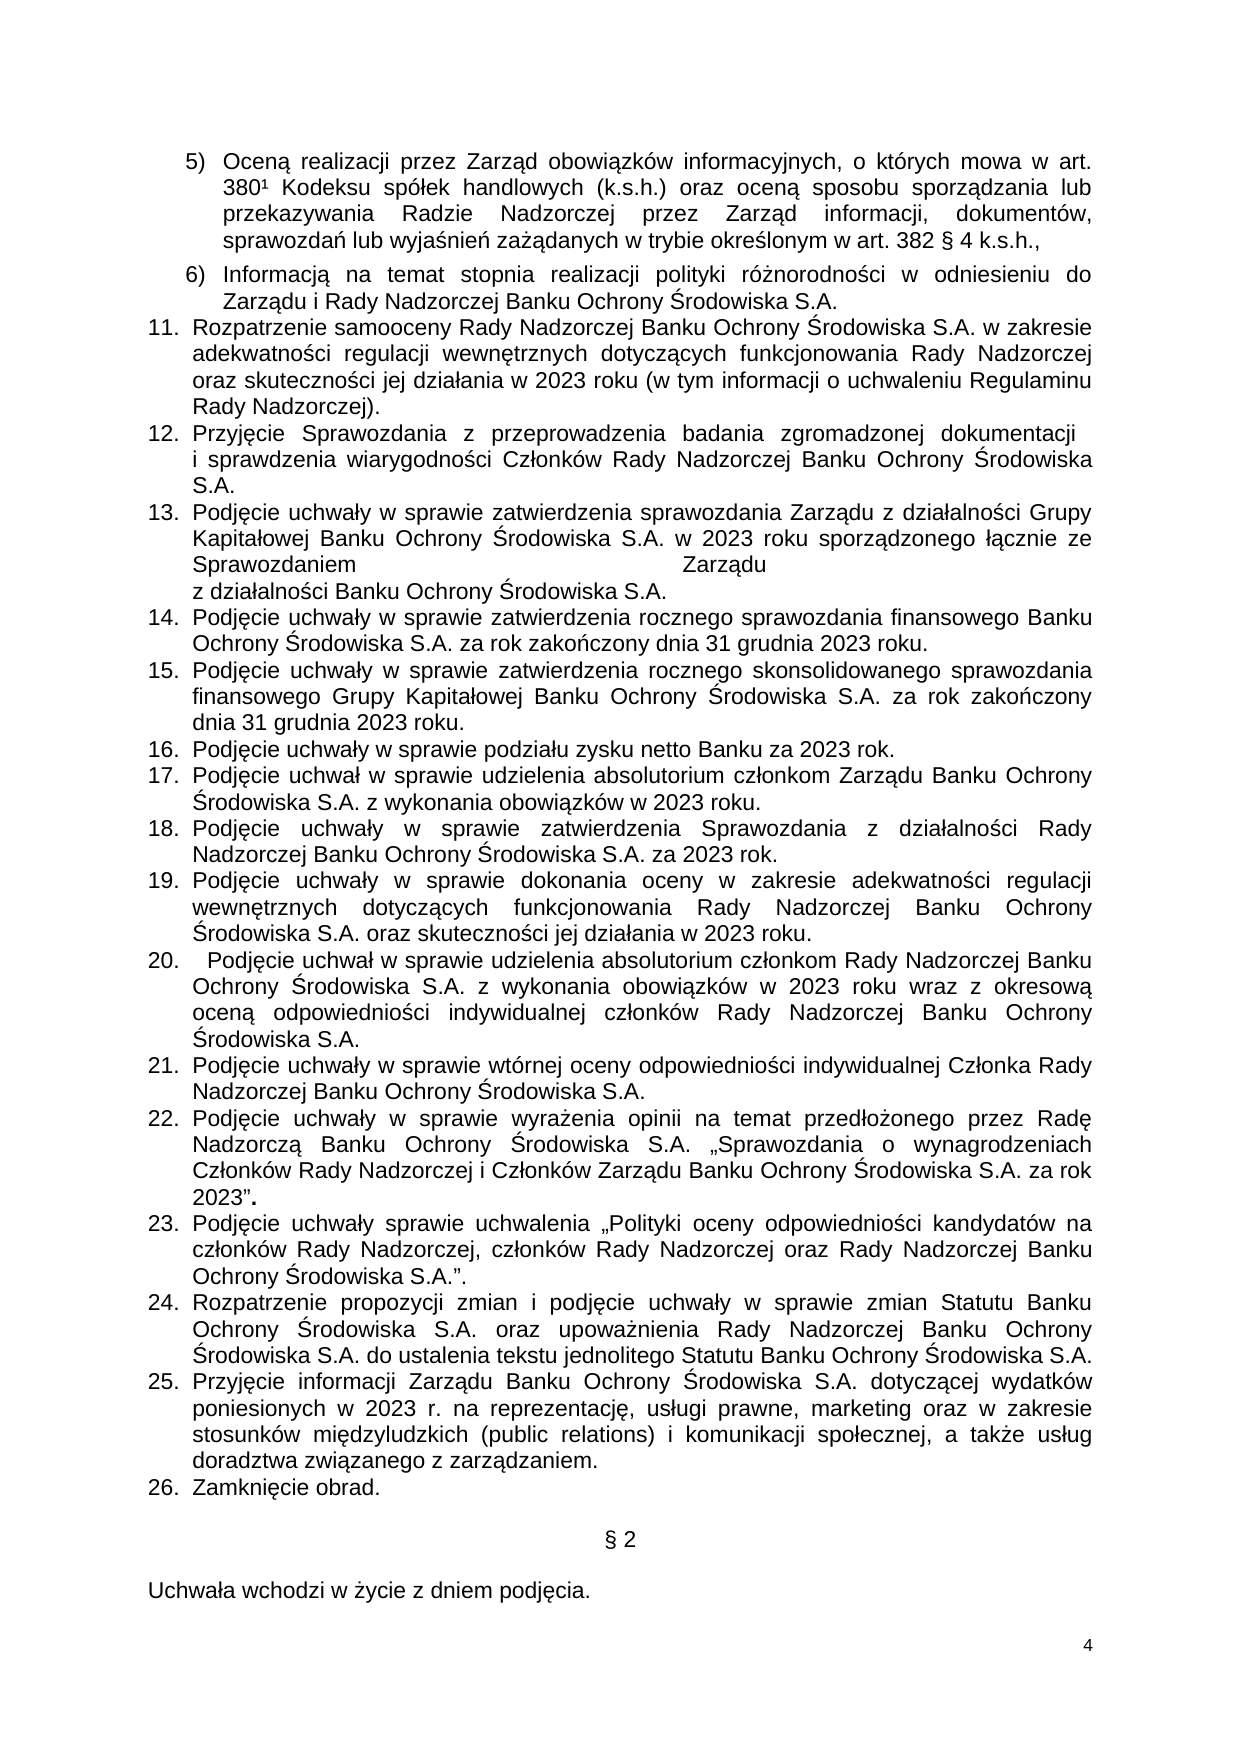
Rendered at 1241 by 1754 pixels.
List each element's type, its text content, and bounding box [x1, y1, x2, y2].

list Podjęcie uchwały w sprawie podziału zysku netto Banku za 2023 rok. [148, 736, 1093, 762]
list Podjęcie uchwały w sprawie wyrażenia opinii na temat przedłożonego przez Radę Nadzorczą Banku Ochrony Środowiska S.A. „Sprawozdania o wynagrodzeniach Członków Rady Nadzorczej i Członków Zarządu Banku Ochrony Środowiska S.A. za rok 2023”. [148, 1105, 1093, 1210]
list Podjęcie uchwały sprawie uchwalenia „Polityki oceny odpowiedniości kandydatów na członków Rady Nadzorczej, członków Rady Nadzorczej oraz Rady Nadzorczej Banku Ochrony Środowiska S.A.”. [148, 1210, 1093, 1289]
list Zamknięcie obrad. [148, 1474, 1093, 1500]
list Podjęcie uchwał w sprawie udzielenia absolutorium członkom Rady Nadzorczej Banku Ochrony Środowiska S.A. z wykonania obowiązków w 2023 roku wraz z okresową oceną odpowiedniości indywidualnej członków Rady Nadzorczej Banku Ochrony Środowiska S.A. [148, 947, 1093, 1052]
text Uchwała wchodzi w życie z dniem podjęcia. [148, 1577, 1093, 1604]
list Podjęcie uchwały w sprawie wtórnej oceny odpowiedniości indywidualnej Członka Rady Nadzorczej Banku Ochrony Środowiska S.A. [148, 1052, 1093, 1105]
list Rozpatrzenie propozycji zmian i podjęcie uchwały w sprawie zmian Statutu Banku Ochrony Środowiska S.A. oraz upoważnienia Rady Nadzorczej Banku Ochrony Środowiska S.A. do ustalenia tekstu jednolitego Statutu Banku Ochrony Środowiska S.A. [148, 1289, 1093, 1368]
list Informacją na temat stopnia realizacji polityki różnorodności w odniesieniu do Zarządu i Rady Nadzorczej Banku Ochrony Środowiska S.A. [185, 261, 1093, 314]
list Podjęcie uchwały w sprawie dokonania oceny w zakresie adekwatności regulacji wewnętrznych dotyczących funkcjonowania Rady Nadzorczej Banku Ochrony Środowiska S.A. oraz skuteczności jej działania w 2023 roku. [148, 867, 1093, 947]
text § 2 [148, 1526, 1093, 1553]
list Podjęcie uchwały w sprawie zatwierdzenia rocznego sprawozdania finansowego Banku Ochrony Środowiska S.A. za rok zakończony dnia 31 grudnia 2023 roku. [148, 604, 1093, 657]
list Podjęcie uchwały w sprawie zatwierdzenia Sprawozdania z działalności Rady Nadzorczej Banku Ochrony Środowiska S.A. za 2023 rok. [148, 815, 1093, 867]
list Oceną realizacji przez Zarząd obowiązków informacyjnych, o których mowa w art. 380¹ Kodeksu spółek handlowych (k.s.h.) oraz oceną sposobu sporządzania lub przekazywania Radzie Nadzorczej przez Zarząd informacji, dokumentów, sprawozdań lub wyjaśnień zażądanych w trybie określonym w art. 382 § 4 k.s.h., [185, 148, 1093, 253]
list Podjęcie uchwały w sprawie zatwierdzenia sprawozdania Zarządu z działalności Grupy Kapitałowej Banku Ochrony Środowiska S.A. w 2023 roku sporządzonego łącznie ze Sprawozdaniem Zarządu z działalności Banku Ochrony Środowiska S.A. [148, 498, 1093, 604]
list Podjęcie uchwały w sprawie zatwierdzenia rocznego skonsolidowanego sprawozdania finansowego Grupy Kapitałowej Banku Ochrony Środowiska S.A. za rok zakończony dnia 31 grudnia 2023 roku. [148, 657, 1093, 736]
list Przyjęcie Sprawozdania z przeprowadzenia badania zgromadzonej dokumentacji i sprawdzenia wiarygodności Członków Rady Nadzorczej Banku Ochrony Środowiska S.A. [148, 419, 1093, 498]
list Podjęcie uchwał w sprawie udzielenia absolutorium członkom Zarządu Banku Ochrony Środowiska S.A. z wykonania obowiązków w 2023 roku. [148, 762, 1093, 815]
list Przyjęcie informacji Zarządu Banku Ochrony Środowiska S.A. dotyczącej wydatków poniesionych w 2023 r. na reprezentację, usługi prawne, marketing oraz w zakresie stosunków międzyludzkich (public relations) i komunikacji społecznej, a także usług doradztwa związanego z zarządzaniem. [148, 1368, 1093, 1474]
list Rozpatrzenie samooceny Rady Nadzorczej Banku Ochrony Środowiska S.A. w zakresie adekwatności regulacji wewnętrznych dotyczących funkcjonowania Rady Nadzorczej oraz skuteczności jej działania w 2023 roku (w tym informacji o uchwaleniu Regulaminu Rady Nadzorczej). [148, 314, 1093, 419]
